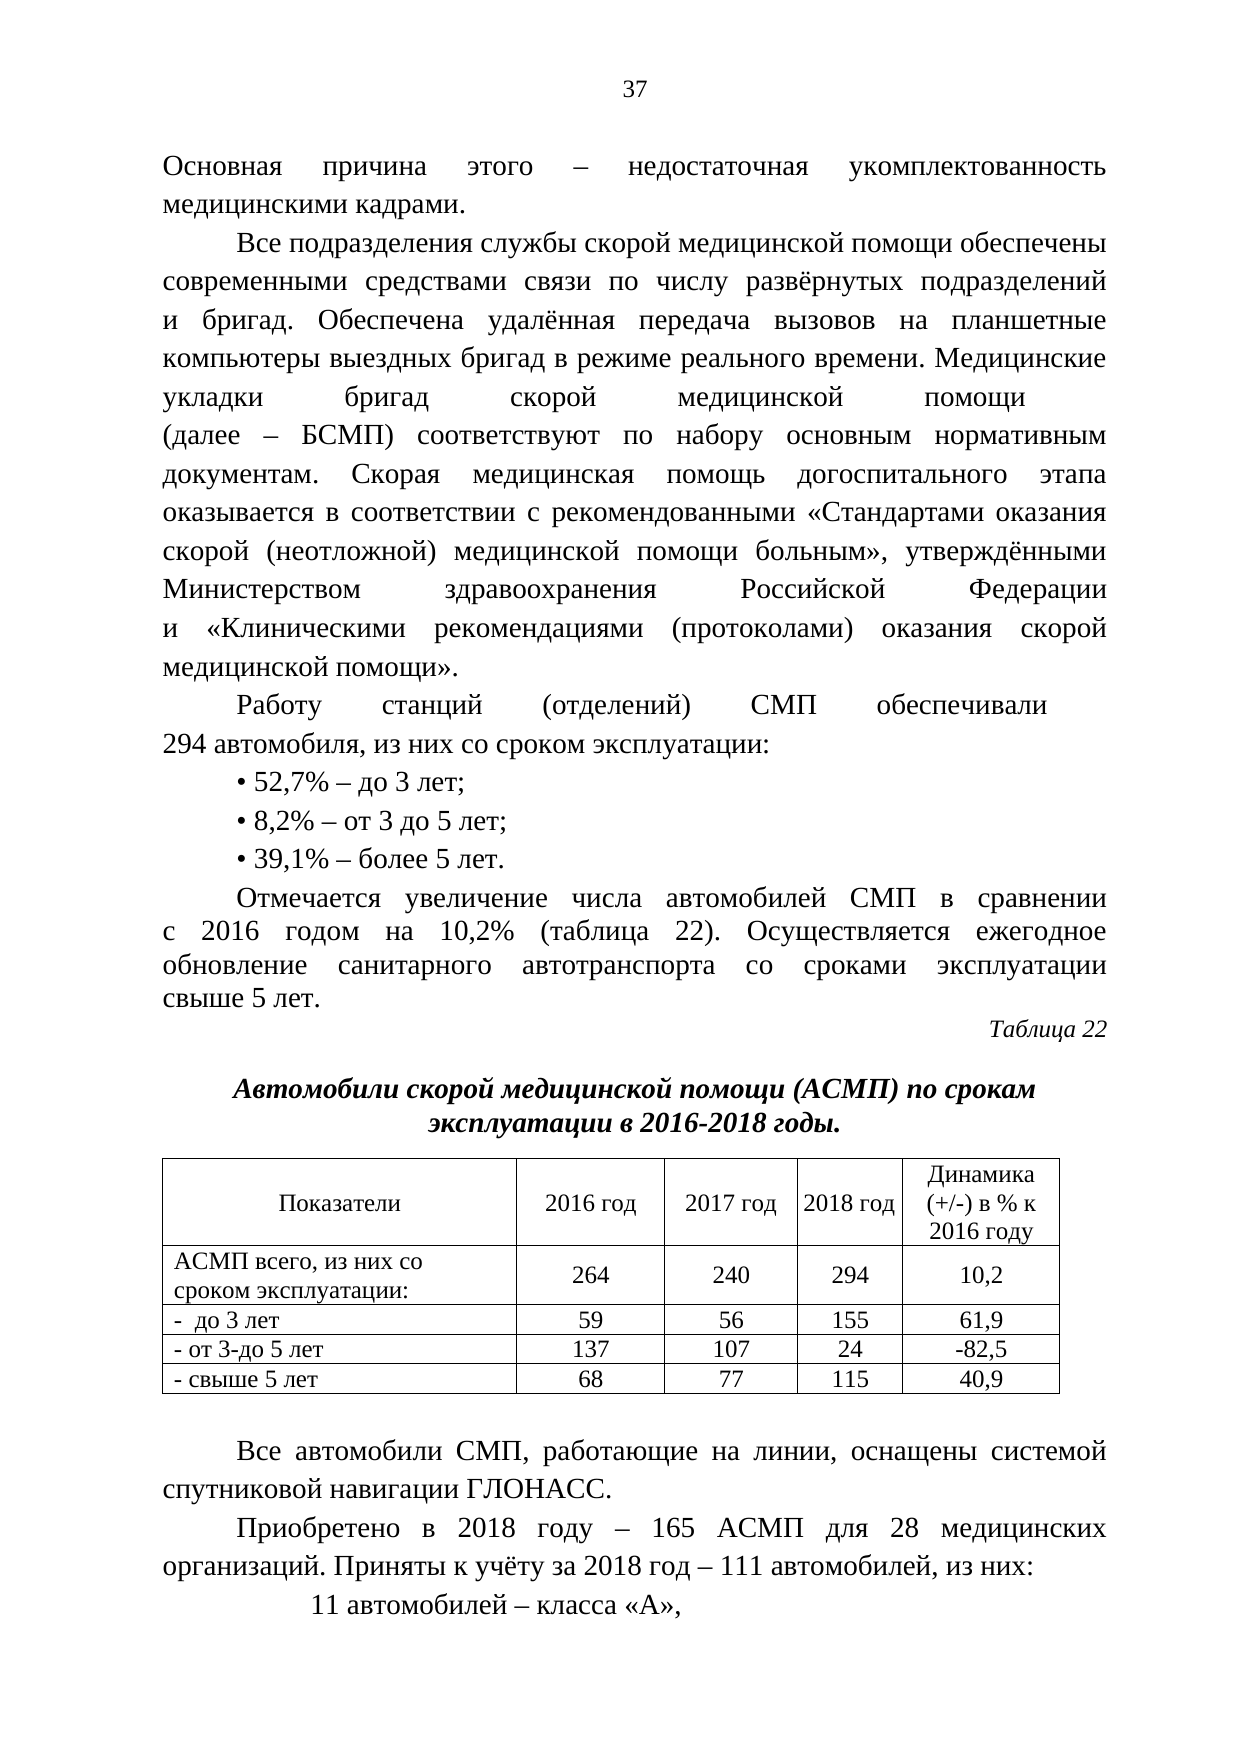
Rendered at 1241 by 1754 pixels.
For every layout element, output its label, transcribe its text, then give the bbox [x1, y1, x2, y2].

table_cell -82,5 [903, 1335, 1059, 1363]
table_cell 59 [517, 1305, 664, 1333]
table_cell АСМП всего, из них со сроком эксплуатации: [163, 1246, 516, 1304]
table_header 2016 год [517, 1159, 664, 1245]
table_cell 155 [798, 1305, 902, 1333]
table_cell - свыше 5 лет [163, 1364, 516, 1393]
table_cell 10,2 [903, 1246, 1059, 1304]
table_cell 61,9 [903, 1305, 1059, 1333]
table_cell 56 [665, 1305, 797, 1333]
table_header 2017 год [665, 1159, 797, 1245]
text Таблица 22 [162, 1014, 1107, 1043]
table_cell 24 [798, 1335, 902, 1363]
table_cell - от 3-до 5 лет [163, 1335, 516, 1363]
text Все автомобили СМП, работающие на линии, оснащены системой спутниковой навигации ГЛОНАСС. [162, 1433, 1107, 1505]
table_header 2018 год [798, 1159, 902, 1245]
table_cell 68 [517, 1364, 664, 1393]
table_cell 294 [798, 1246, 902, 1304]
table_cell 107 [665, 1335, 797, 1363]
text • 52,7% – до 3 лет; [162, 764, 1107, 798]
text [162, 148, 1107, 220]
text Работу станций (отделений) СМП обеспечивали 294 автомобиля, из них со сроком эксплуатации: [162, 687, 1107, 759]
text Приобретено в 2018 году – 165 АСМП для 28 медицинских организаций. Приняты к учёту за 2018 год – 111 автомобилей, из них: [162, 1510, 1107, 1582]
table_cell 137 [517, 1335, 664, 1363]
text Автомобили скорой медицинской помощи (АСМП) по срокам эксплуатации в 2016-2018 годы. [162, 1072, 1107, 1139]
table_cell 40,9 [903, 1364, 1059, 1393]
text 11 автомобилей – класса «А», [236, 1587, 1107, 1620]
table_header Динамика (+/-) в % к 2016 году [903, 1159, 1059, 1245]
table_cell 240 [665, 1246, 797, 1304]
text • 39,1% – более 5 лет. [162, 841, 1107, 875]
table_cell 115 [798, 1364, 902, 1393]
table_cell - до 3 лет [163, 1305, 516, 1333]
text Отмечается увеличение числа автомобилей СМП в сравнении с 2016 годом на 10,2% (таблица 22). Осуществляется ежегодное обновление санитарного автотранспорта со сроками эксплуатации свыше 5 лет. [162, 880, 1107, 1014]
table_cell 264 [517, 1246, 664, 1304]
text Все подразделения службы скорой медицинской помощи обеспечены современными средствами связи по числу развёрнутых подразделений и бригад. Обеспечена удалённая передача вызовов на планшетные компьютеры выездных бригад в режиме реального времени. Медицинские укладки бригад скорой медицинской помощи (далее – БСМП) соответствуют по набору основным нормативным документам. Скорая медицинская помощь догоспитального этапа оказывается в соответствии с рекомендованными «Стандартами оказания скорой (неотложной) медицинской помощи больным», утверждёнными Министерством здравоохранения Российской Федерации и «Клиническими рекомендациями (протоколами) оказания скорой медицинской помощи». [162, 225, 1107, 682]
table_header Показатели [163, 1159, 516, 1245]
table_cell 77 [665, 1364, 797, 1393]
text • 8,2% – от 3 до 5 лет; [162, 803, 1107, 836]
